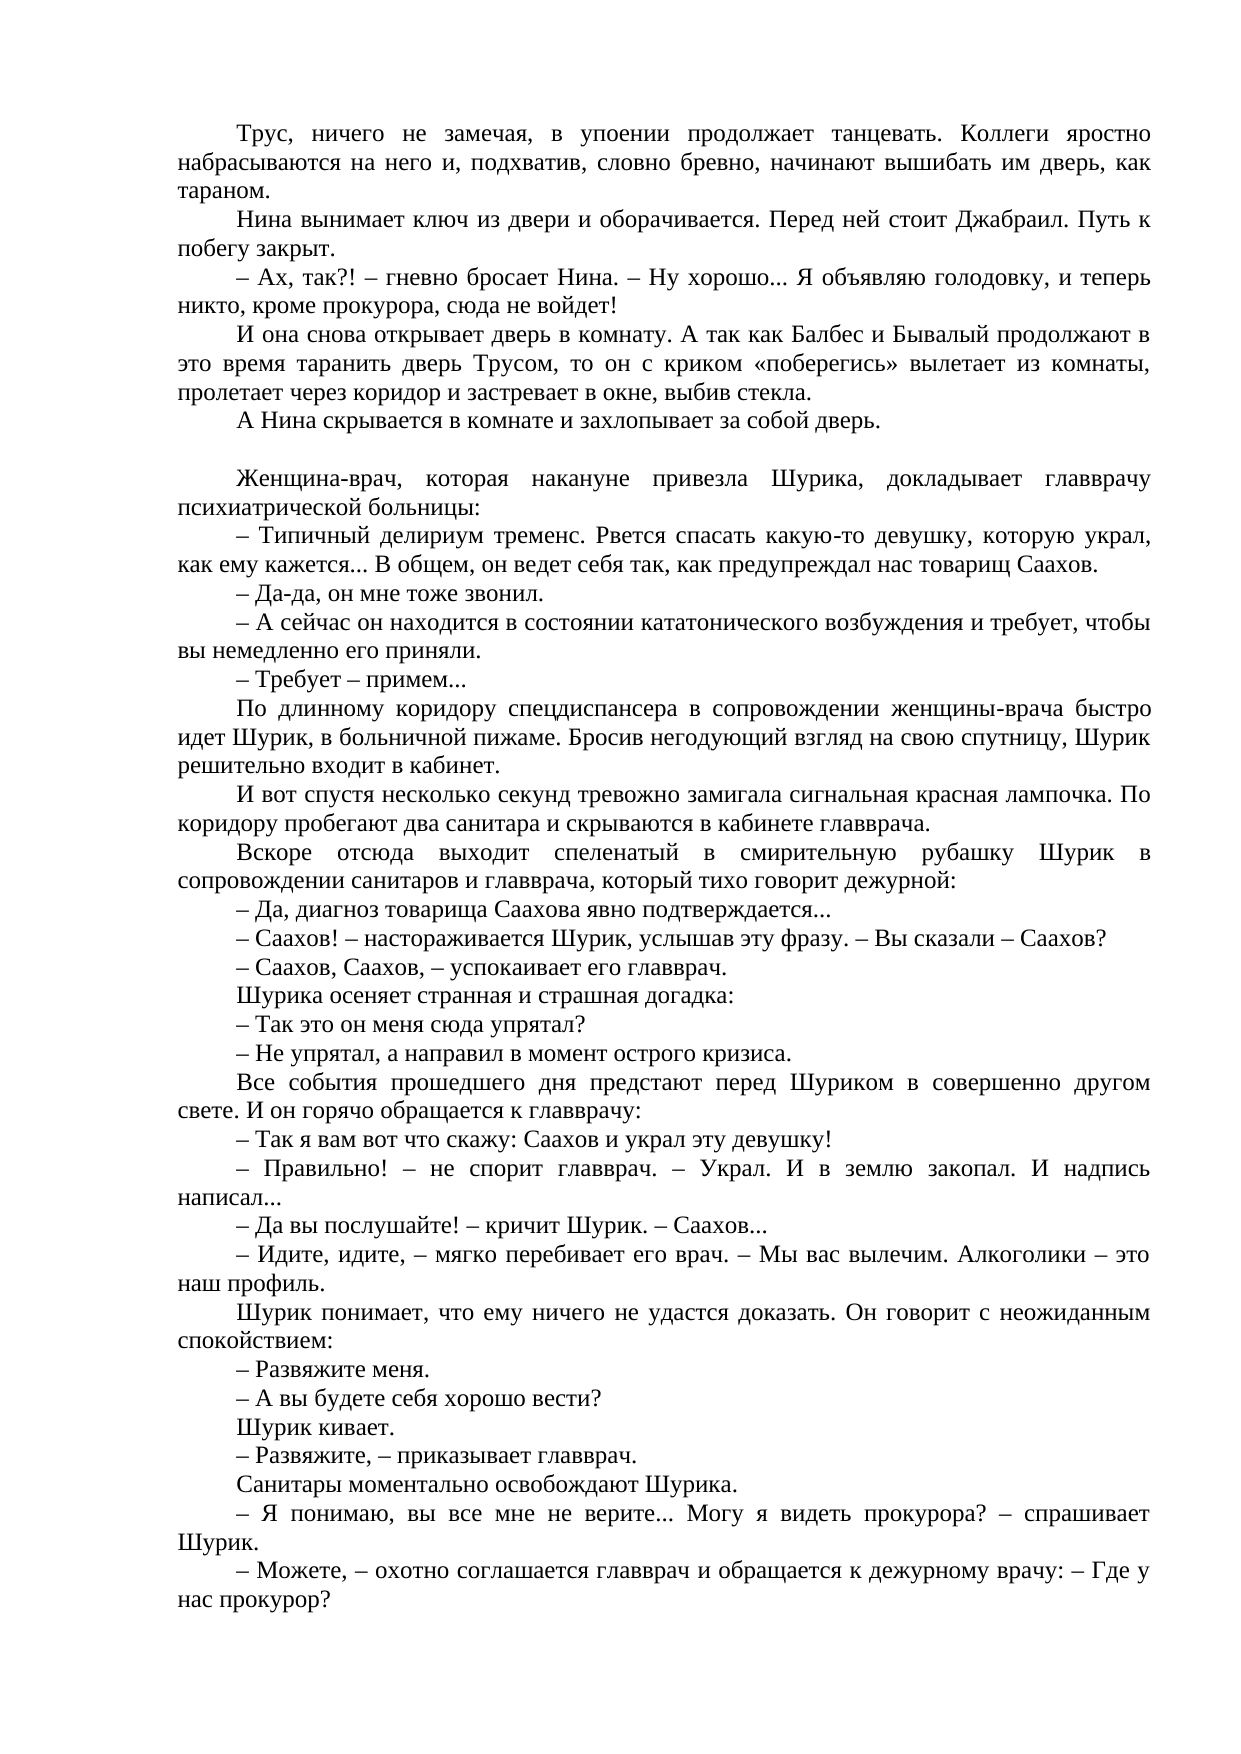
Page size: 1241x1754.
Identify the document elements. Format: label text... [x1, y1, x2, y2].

text Женщина-врач, которая накануне привезла Шурика, докладывает главврачу психиатрической больницы: [177, 463, 1152, 521]
text – Идите, идите, – мягко перебивает его врач. – Мы вас вылечим. Алкоголики – это наш профиль. [177, 1239, 1152, 1297]
text – Не упрятал, а направил в момент острого кризиса. [177, 1038, 1152, 1067]
text Нина вынимает ключ из двери и оборачивается. Перед ней стоит Джабраил. Путь к побегу закрыт. [177, 204, 1152, 262]
text – Саахов, Саахов, – успокаивает его главврач. [177, 952, 1152, 981]
text Все события прошедшего дня предстают перед Шуриком в совершенно другом свете. И он горячо обращается к главврачу: [177, 1067, 1152, 1124]
text – Я понимаю, вы все мне не верите... Могу я видеть прокурора? – спрашивает Шурик. [177, 1498, 1152, 1556]
text – Да-да, он мне тоже звонил. [177, 578, 1152, 607]
text – Саахов! – настораживается Шурик, услышав эту фразу. – Вы сказали – Саахов? [177, 923, 1152, 952]
text – Ах, так?! – гневно бросает Нина. – Ну хорошо... Я объявляю голодовку, и теперь никто, кроме прокурора, сюда не войдет! [177, 262, 1152, 319]
text И она снова открывает дверь в комнату. А так как Балбес и Бывалый продолжают в это время таранить дверь Трусом, то он с криком «поберегись» вылетает из комнаты, пролетает через коридор и застревает в окне, выбив стекла. [177, 319, 1152, 406]
text – Развяжите меня. [177, 1354, 1152, 1383]
text – Так это он меня сюда упрятал? [177, 1009, 1152, 1038]
text – Развяжите, – приказывает главврач. [177, 1441, 1152, 1469]
text Шурик кивает. [177, 1412, 1152, 1441]
text Шурик понимает, что ему ничего не удастся доказать. Он говорит с неожиданным спокойствием: [177, 1297, 1152, 1354]
text По длинному коридору спецдиспансера в сопровождении женщины-врача быстро идет Шурик, в больничной пижаме. Бросив негодующий взгляд на свою спутницу, Шурик решительно входит в кабинет. [177, 693, 1152, 779]
text Трус, ничего не замечая, в упоении продолжает танцевать. Коллеги яростно набрасываются на него и, подхватив, словно бревно, начинают вышибать им дверь, как тараном. [177, 118, 1152, 204]
text – Требует – примем... [177, 664, 1152, 693]
text – А сейчас он находится в состоянии кататонического возбуждения и требует, чтобы вы немедленно его приняли. [177, 607, 1152, 664]
text И вот спустя несколько секунд тревожно замигала сигнальная красная лампочка. По коридору пробегают два санитара и скрываются в кабинете главврача. [177, 779, 1152, 837]
text – Правильно! – не спорит главврач. – Украл. И в землю закопал. И надпись написал... [177, 1153, 1152, 1211]
text Санитары моментально освобождают Шурика. [177, 1469, 1152, 1498]
text – Да вы послушайте! – кричит Шурик. – Саахов... [177, 1211, 1152, 1239]
text Вскоре отсюда выходит спеленатый в смирительную рубашку Шурик в сопровождении санитаров и главврача, который тихо говорит дежурной: [177, 837, 1152, 894]
text – Да, диагноз товарища Саахова явно подтверждается... [177, 894, 1152, 923]
text – Можете, – охотно соглашается главврач и обращается к дежурному врачу: – Где у нас прокурор? [177, 1556, 1152, 1613]
text – Так я вам вот что скажу: Саахов и украл эту девушку! [177, 1124, 1152, 1153]
text – А вы будете себя хорошо вести? [177, 1383, 1152, 1412]
text – Типичный делириум тременс. Рвется спасать какую-то девушку, которую украл, как ему кажется... В общем, он ведет себя так, как предупреждал нас товарищ Саахов. [177, 521, 1152, 578]
text А Нина скрывается в комнате и захлопывает за собой дверь. [177, 406, 1152, 434]
text Шурика осеняет странная и страшная догадка: [177, 981, 1152, 1009]
